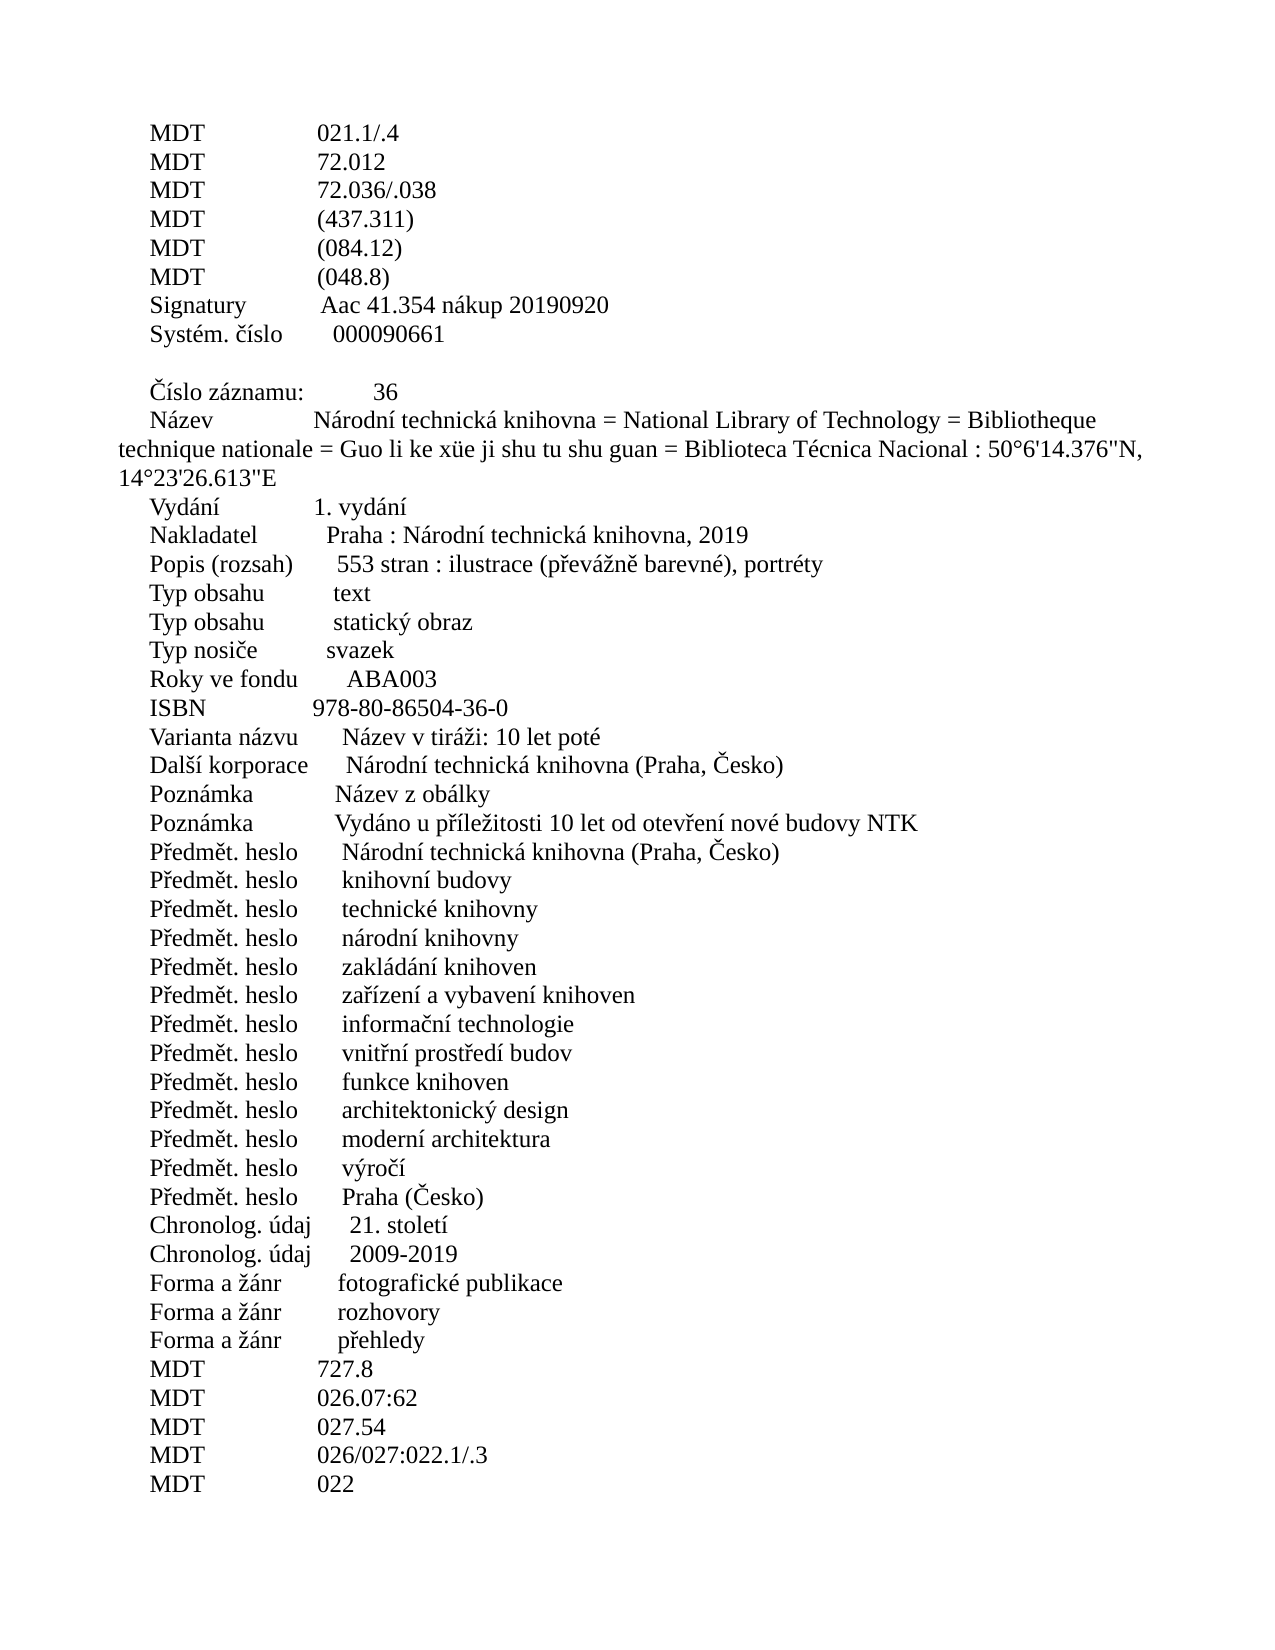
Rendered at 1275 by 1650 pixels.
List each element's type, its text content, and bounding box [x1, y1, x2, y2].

text Předmět. heslo zařízení a vybavení knihoven [118, 981, 1157, 1009]
text Nakladatel Praha : Národní technická knihovna, 2019 [118, 521, 1157, 549]
text Typ obsahu statický obraz [118, 607, 1157, 636]
text Forma a žánr rozhovory [118, 1297, 1157, 1326]
text MDT 021.1/.4 [118, 118, 1157, 147]
text Předmět. heslo architektonický design [118, 1096, 1157, 1124]
text Další korporace Národní technická knihovna (Praha, Česko) [118, 751, 1157, 779]
text Poznámka Vydáno u příležitosti 10 let od otevření nové budovy NTK [118, 808, 1157, 837]
text Předmět. heslo Praha (Česko) [118, 1182, 1157, 1211]
text MDT 72.036/.038 [118, 176, 1157, 204]
text Název Národní technická knihovna = National Library of Technology = Bibliotheque technique nationale = Guo li ke xüe ji shu tu shu guan = Biblioteca Técnica Nacional : 50°6'14.376"N, 14°23'26.613"E [118, 406, 1157, 492]
text Předmět. heslo funkce knihoven [118, 1067, 1157, 1096]
text Popis (rozsah) 553 stran : ilustrace (převážně barevné), portréty [118, 549, 1157, 578]
text Varianta názvu Název v tiráži: 10 let poté [118, 722, 1157, 751]
text MDT 026.07:62 [118, 1383, 1157, 1412]
text Předmět. heslo Národní technická knihovna (Praha, Česko) [118, 837, 1157, 866]
text MDT 727.8 [118, 1354, 1157, 1383]
text Předmět. heslo moderní architektura [118, 1124, 1157, 1153]
text Předmět. heslo národní knihovny [118, 923, 1157, 952]
text Systém. číslo 000090661 [118, 319, 1157, 348]
text Typ obsahu text [118, 578, 1157, 607]
text MDT (048.8) [118, 262, 1157, 291]
text Chronolog. údaj 2009-2019 [118, 1239, 1157, 1268]
text MDT 026/027:022.1/.3 [118, 1441, 1157, 1469]
text Předmět. heslo technické knihovny [118, 894, 1157, 923]
text Roky ve fondu ABA003 [118, 664, 1157, 693]
text Forma a žánr fotografické publikace [118, 1268, 1157, 1297]
text MDT 72.012 [118, 147, 1157, 176]
text Předmět. heslo informační technologie [118, 1009, 1157, 1038]
text Číslo záznamu: 36 [118, 377, 1157, 406]
text Signatury Aac 41.354 nákup 20190920 [118, 291, 1157, 319]
text Předmět. heslo vnitřní prostředí budov [118, 1038, 1157, 1067]
text MDT (437.311) [118, 204, 1157, 233]
text Typ nosiče svazek [118, 636, 1157, 664]
text MDT 027.54 [118, 1412, 1157, 1441]
text Předmět. heslo zakládání knihoven [118, 952, 1157, 981]
text MDT (084.12) [118, 233, 1157, 262]
text MDT 022 [118, 1469, 1157, 1498]
text ISBN 978-80-86504-36-0 [118, 693, 1157, 722]
text Forma a žánr přehledy [118, 1326, 1157, 1354]
text Poznámka Název z obálky [118, 779, 1157, 808]
text Předmět. heslo knihovní budovy [118, 866, 1157, 894]
text Vydání 1. vydání [118, 492, 1157, 521]
text Chronolog. údaj 21. století [118, 1211, 1157, 1239]
text Předmět. heslo výročí [118, 1153, 1157, 1182]
